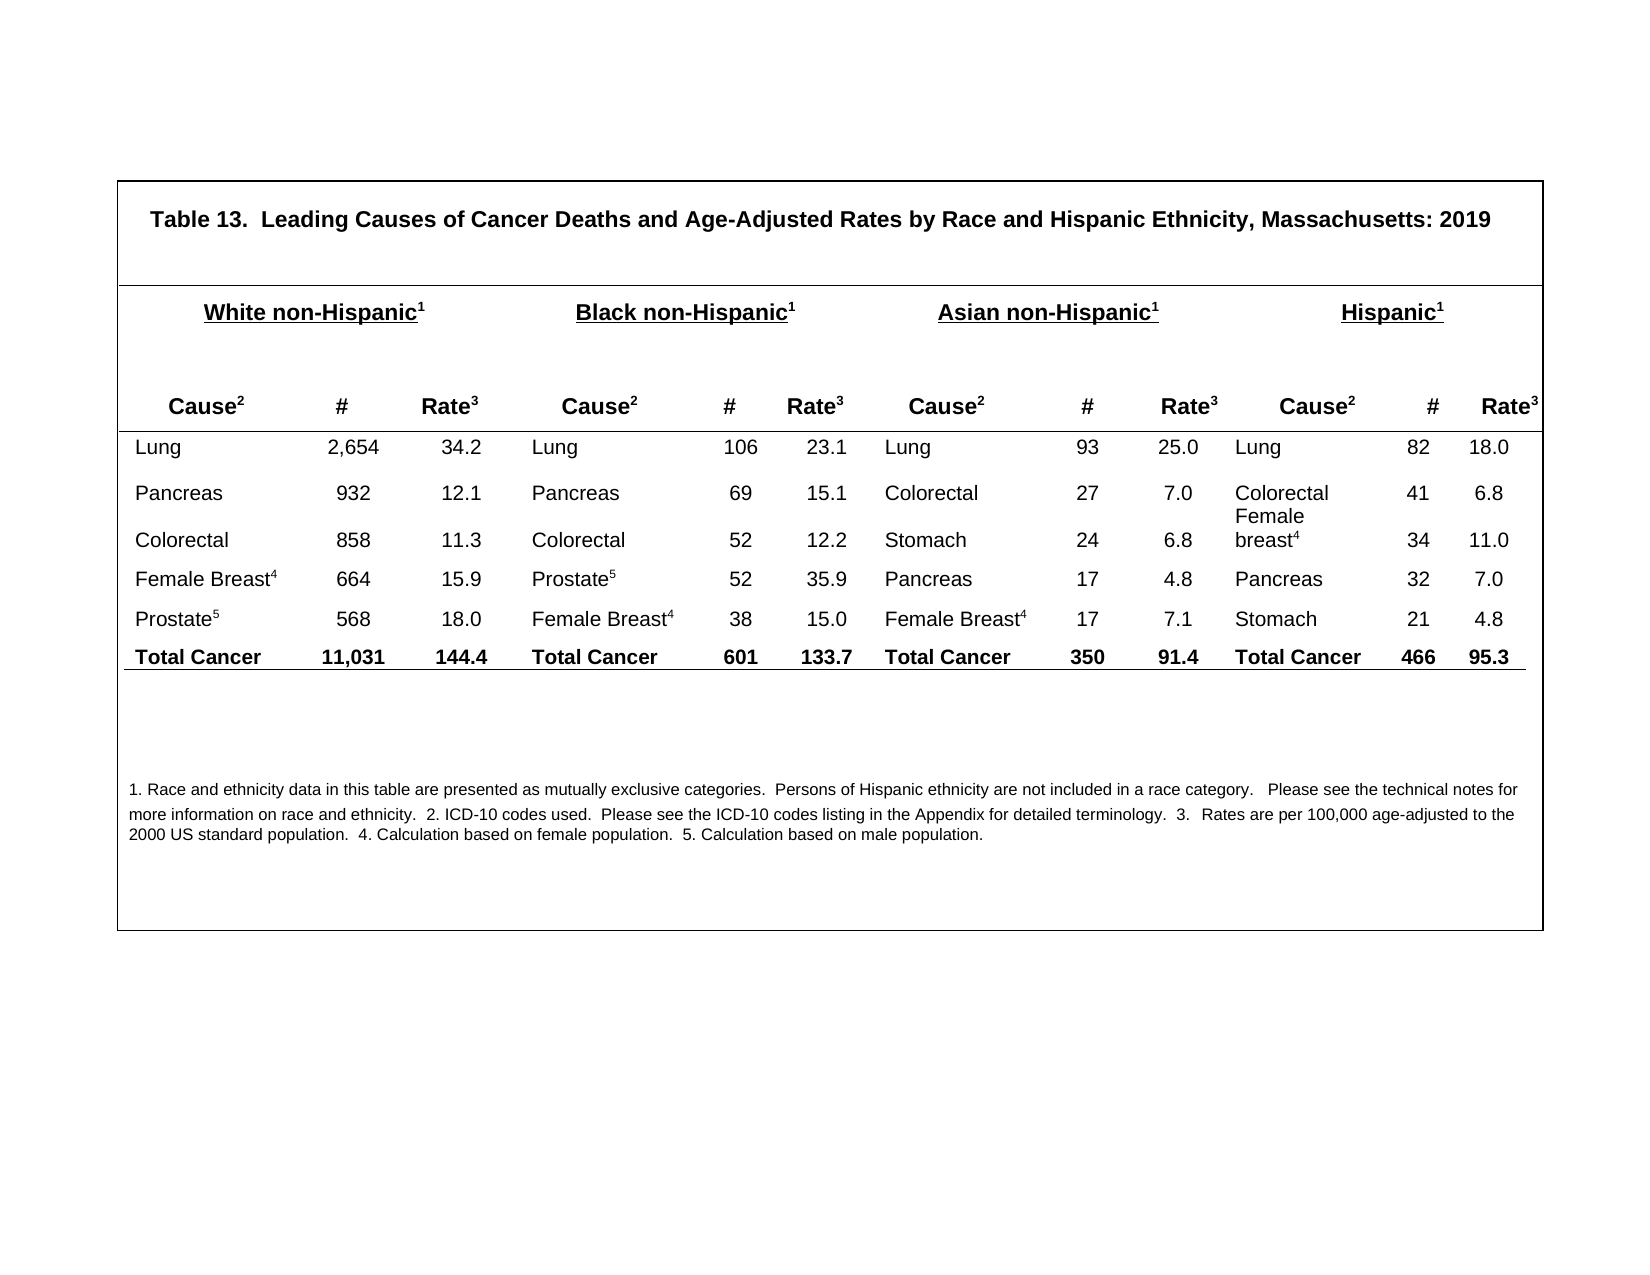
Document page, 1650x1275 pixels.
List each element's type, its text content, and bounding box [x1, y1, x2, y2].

table_header Table 13. Leading Causes of Cancer Deaths and Age-Adjusted Rates by Race and Hispanic Ethnicity, Massachusetts: 2019 [118, 182, 1542, 760]
table_cell 1. Race and ethnicity data in this table are presented as mutually exclusive categories. Persons of Hispanic ethnicity are not included in a race category. Please see the technical notes for more information on race and ethnicity. 2. ICD-10 codes used. Please see the ICD-10 codes listing in the Appendix for detailed terminology. 3. Rates are per 100,000 age-adjusted to the 2000 US standard population. 4. Calculation based on female population. 5. Calculation based on male population. [107, 760, 1543, 939]
